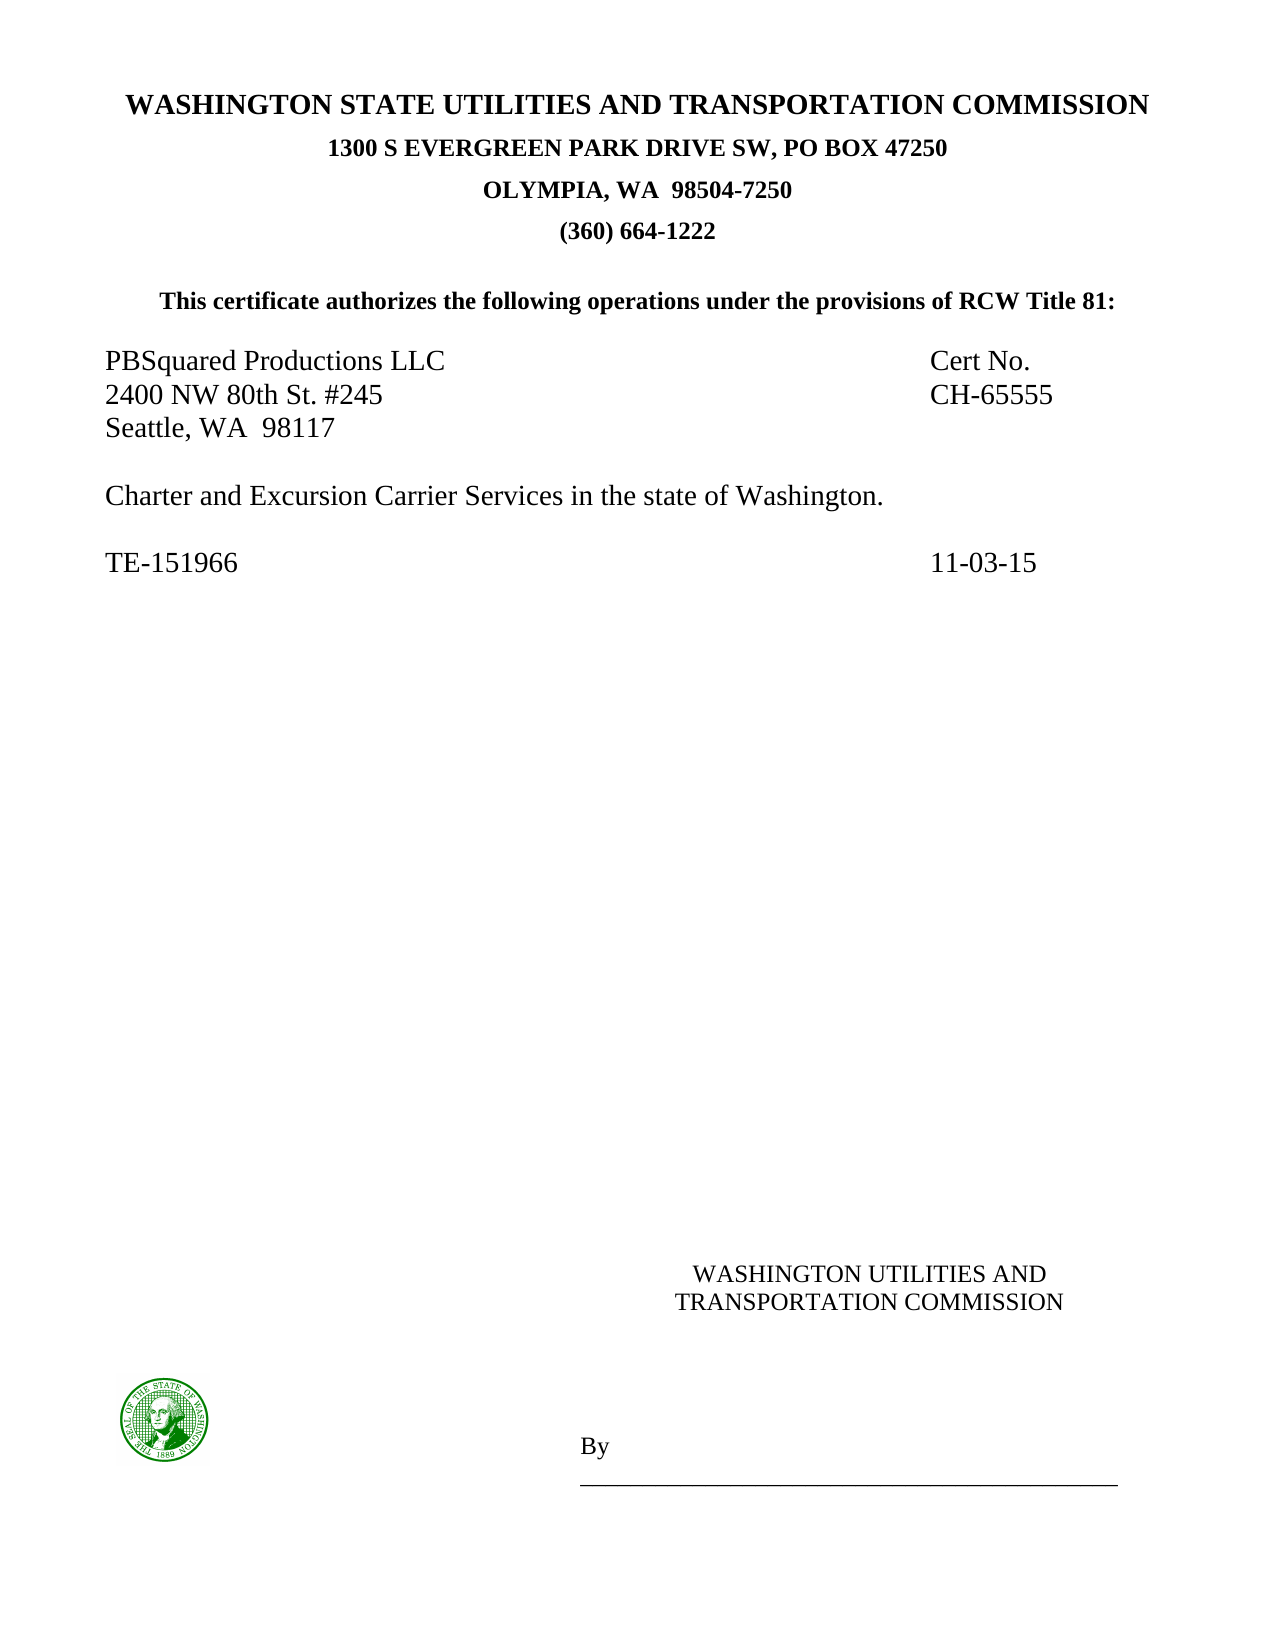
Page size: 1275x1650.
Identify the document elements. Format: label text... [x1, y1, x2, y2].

text Seattle, WA 98117 [105, 411, 1170, 444]
text PBSquared Productions LLC Cert No. [105, 343, 1170, 377]
text Charter and Excursion Carrier Services in the state of Washington. [105, 478, 1170, 511]
text TE-151966 11-03-15 [105, 545, 1170, 578]
text 2400 NW 80th St. #245 CH-65555 [105, 377, 1170, 411]
